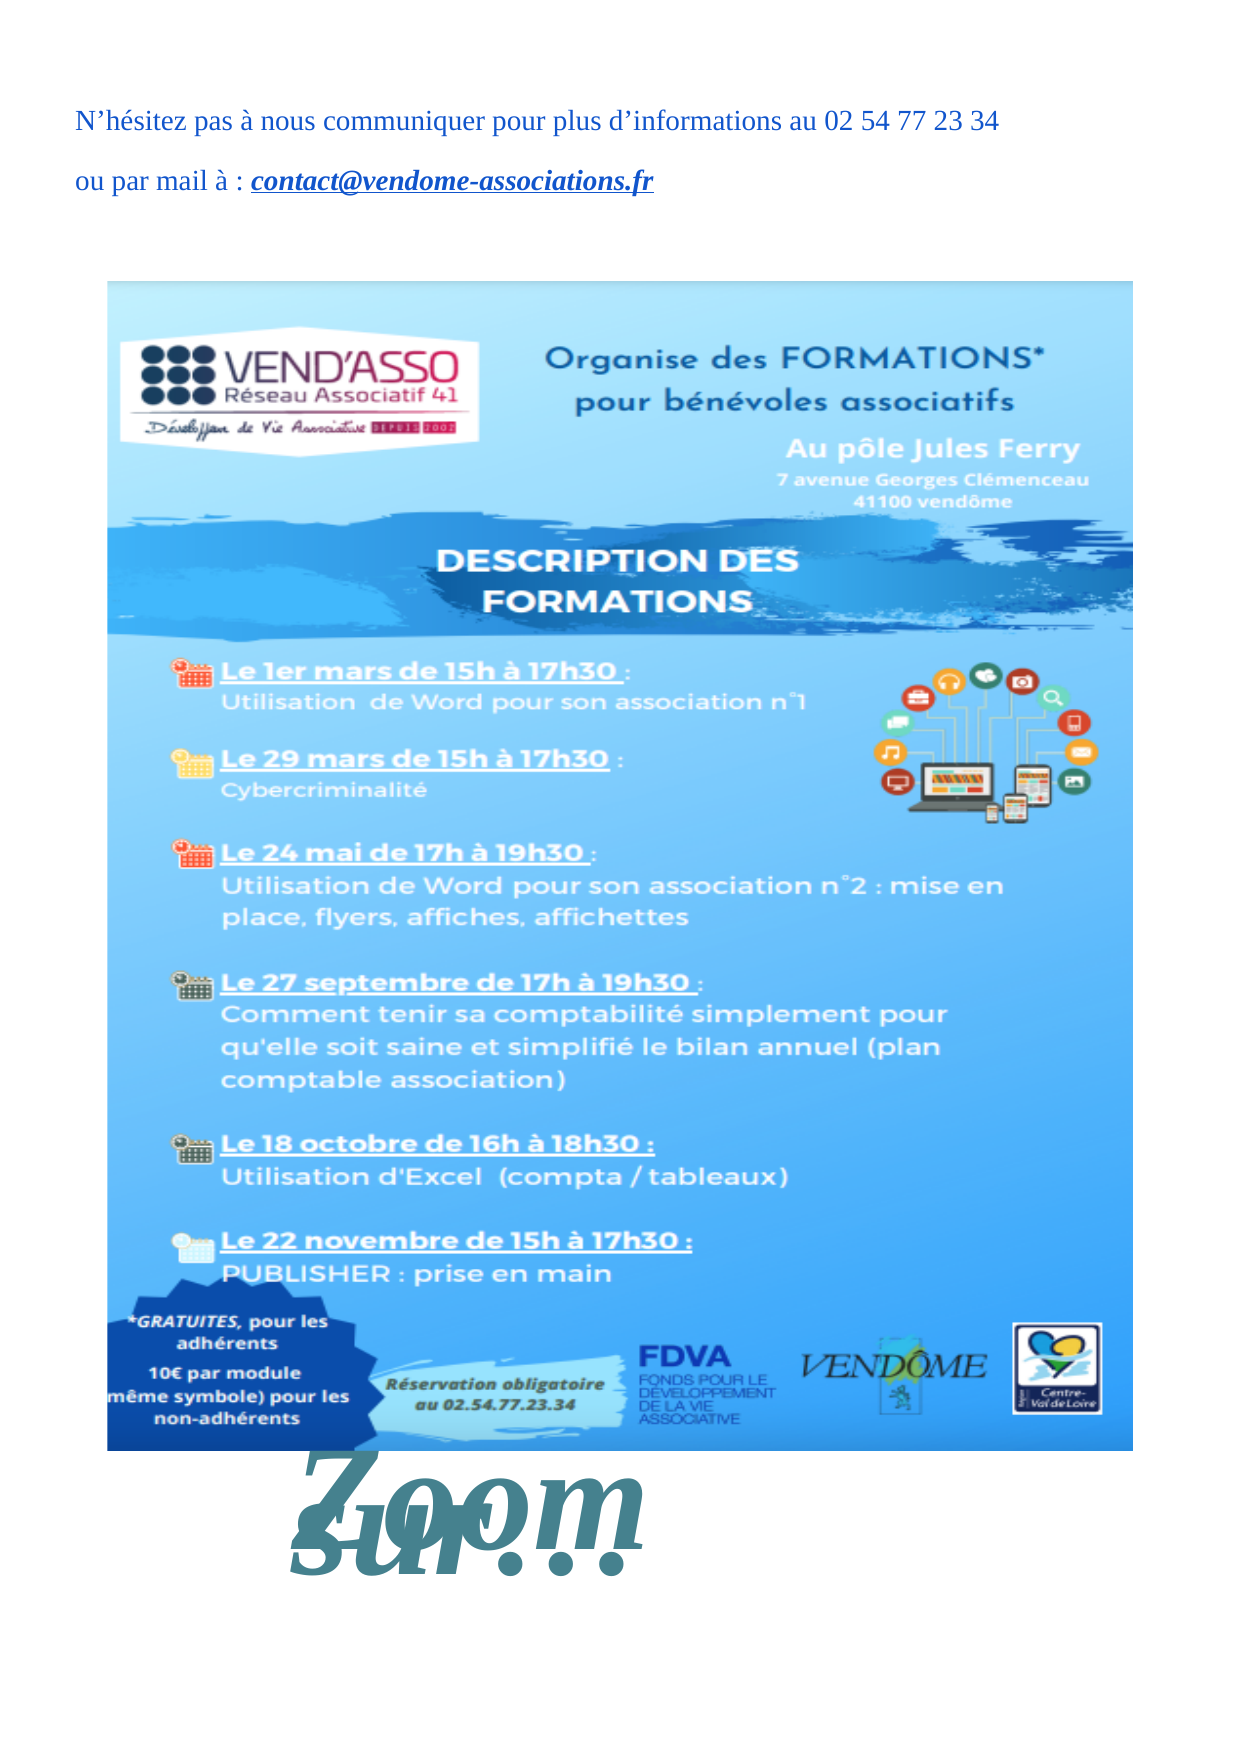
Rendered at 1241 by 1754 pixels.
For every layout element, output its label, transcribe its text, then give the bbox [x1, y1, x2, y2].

text N’hésitez pas à nous communiquer pour plus d’informations au 02 54 77 23 34 [75, 103, 1165, 137]
text ou par mail à : contact@vendome-associations.fr [75, 163, 1165, 196]
picture [107, 281, 1133, 1451]
